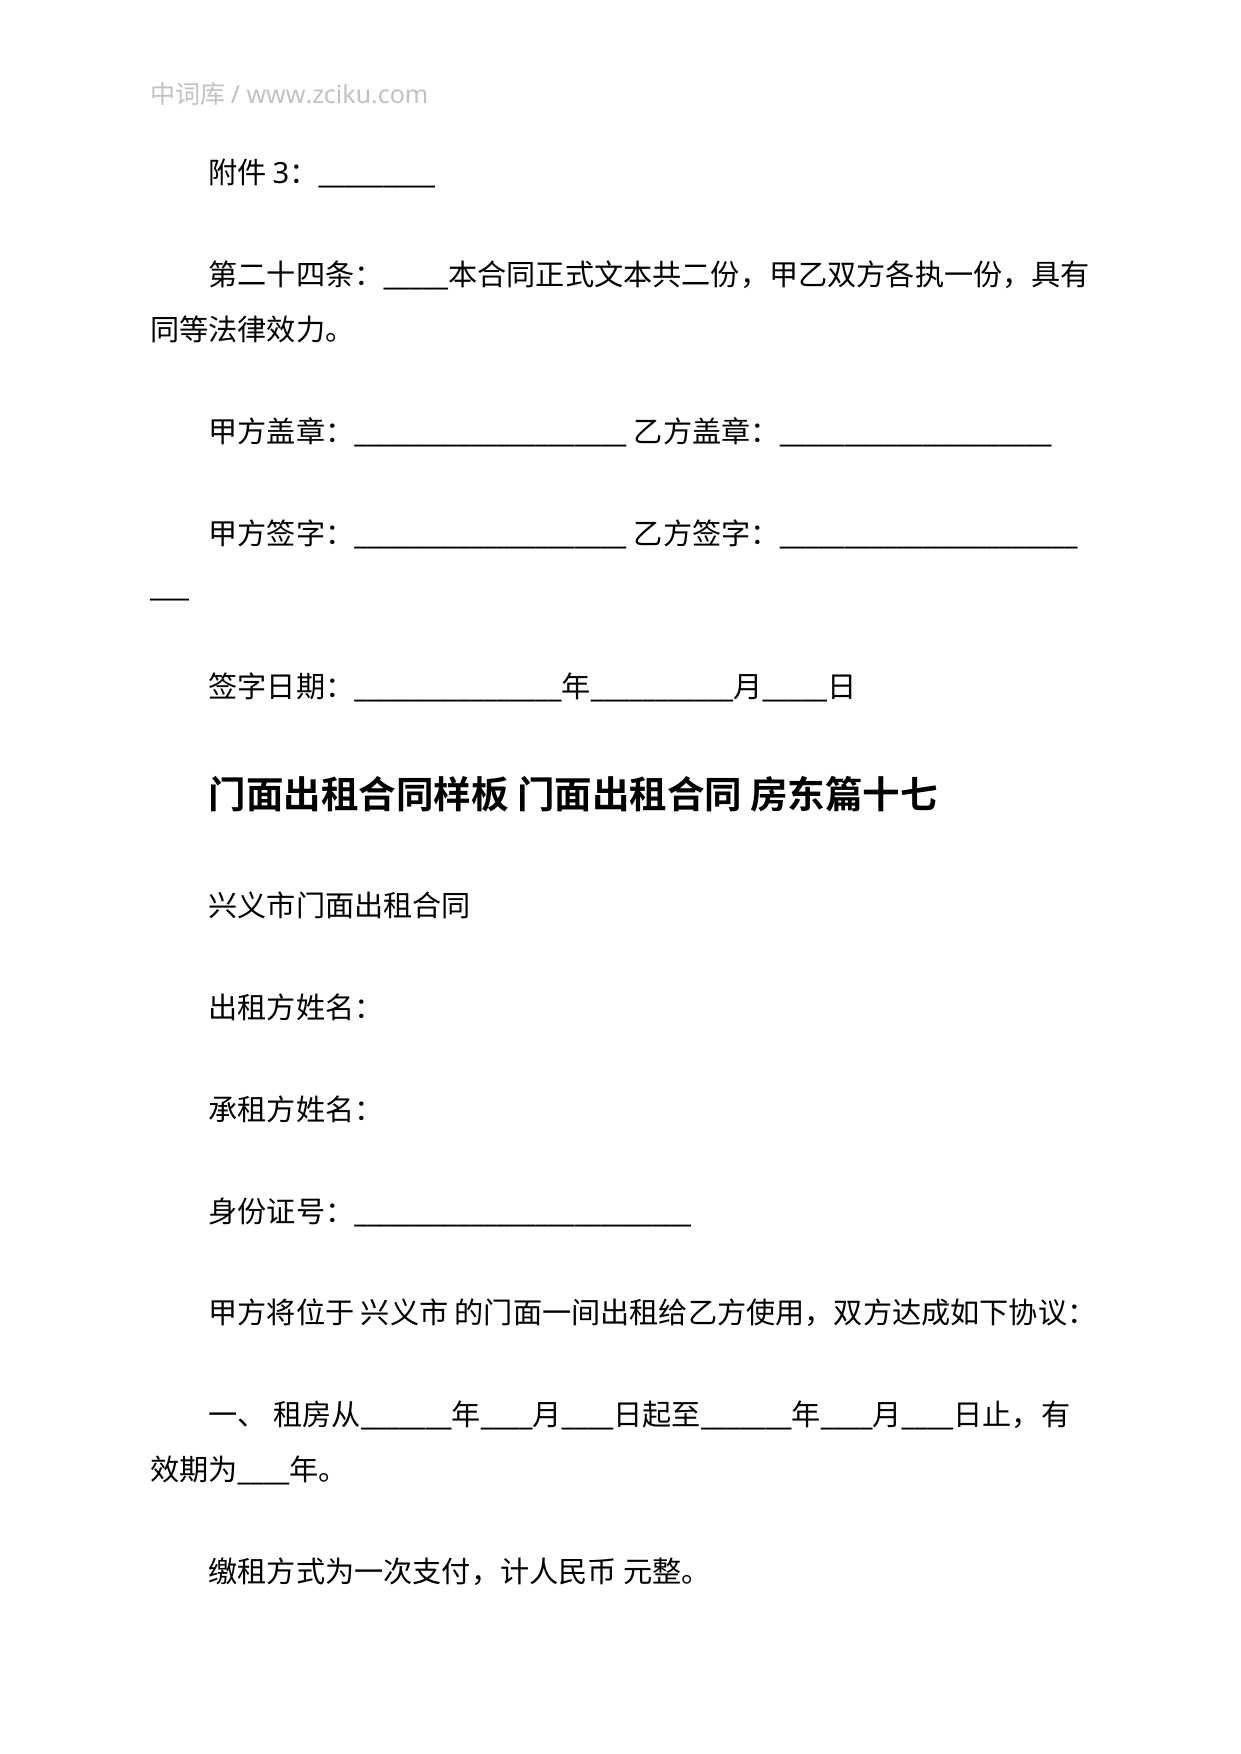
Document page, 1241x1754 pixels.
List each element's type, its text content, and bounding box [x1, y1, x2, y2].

text 签字日期：________________年___________月_____日 [150, 663, 1090, 706]
text 兴义市门面出租合同 [150, 883, 1090, 925]
text 出租方姓名： [150, 984, 1090, 1027]
text 甲方盖章：_____________________ 乙方盖章：_____________________ [150, 409, 1090, 451]
text 承租方姓名： [150, 1086, 1090, 1129]
text 缴租方式为一次支付，计人民币 元整。 [150, 1549, 1090, 1591]
text 附件3：_________ [150, 150, 1090, 192]
text 门面出租合同样板 门面出租合同 房东篇十七 [150, 765, 1090, 820]
text 甲方将位于 兴义市 的门面一间出租给乙方使用，双方达成如下协议： [150, 1290, 1090, 1332]
text 身份证号：__________________________ [150, 1188, 1090, 1231]
text 第二十四条：_____本合同正式文本共二份，甲乙双方各执一份，具有同等法律效力。 [150, 252, 1090, 349]
text 一、 租房从_______年____月____日起至_______年____月____日止，有效期为____年。 [150, 1392, 1090, 1489]
text 甲方签字：_____________________ 乙方签字：__________________________ [150, 511, 1090, 605]
